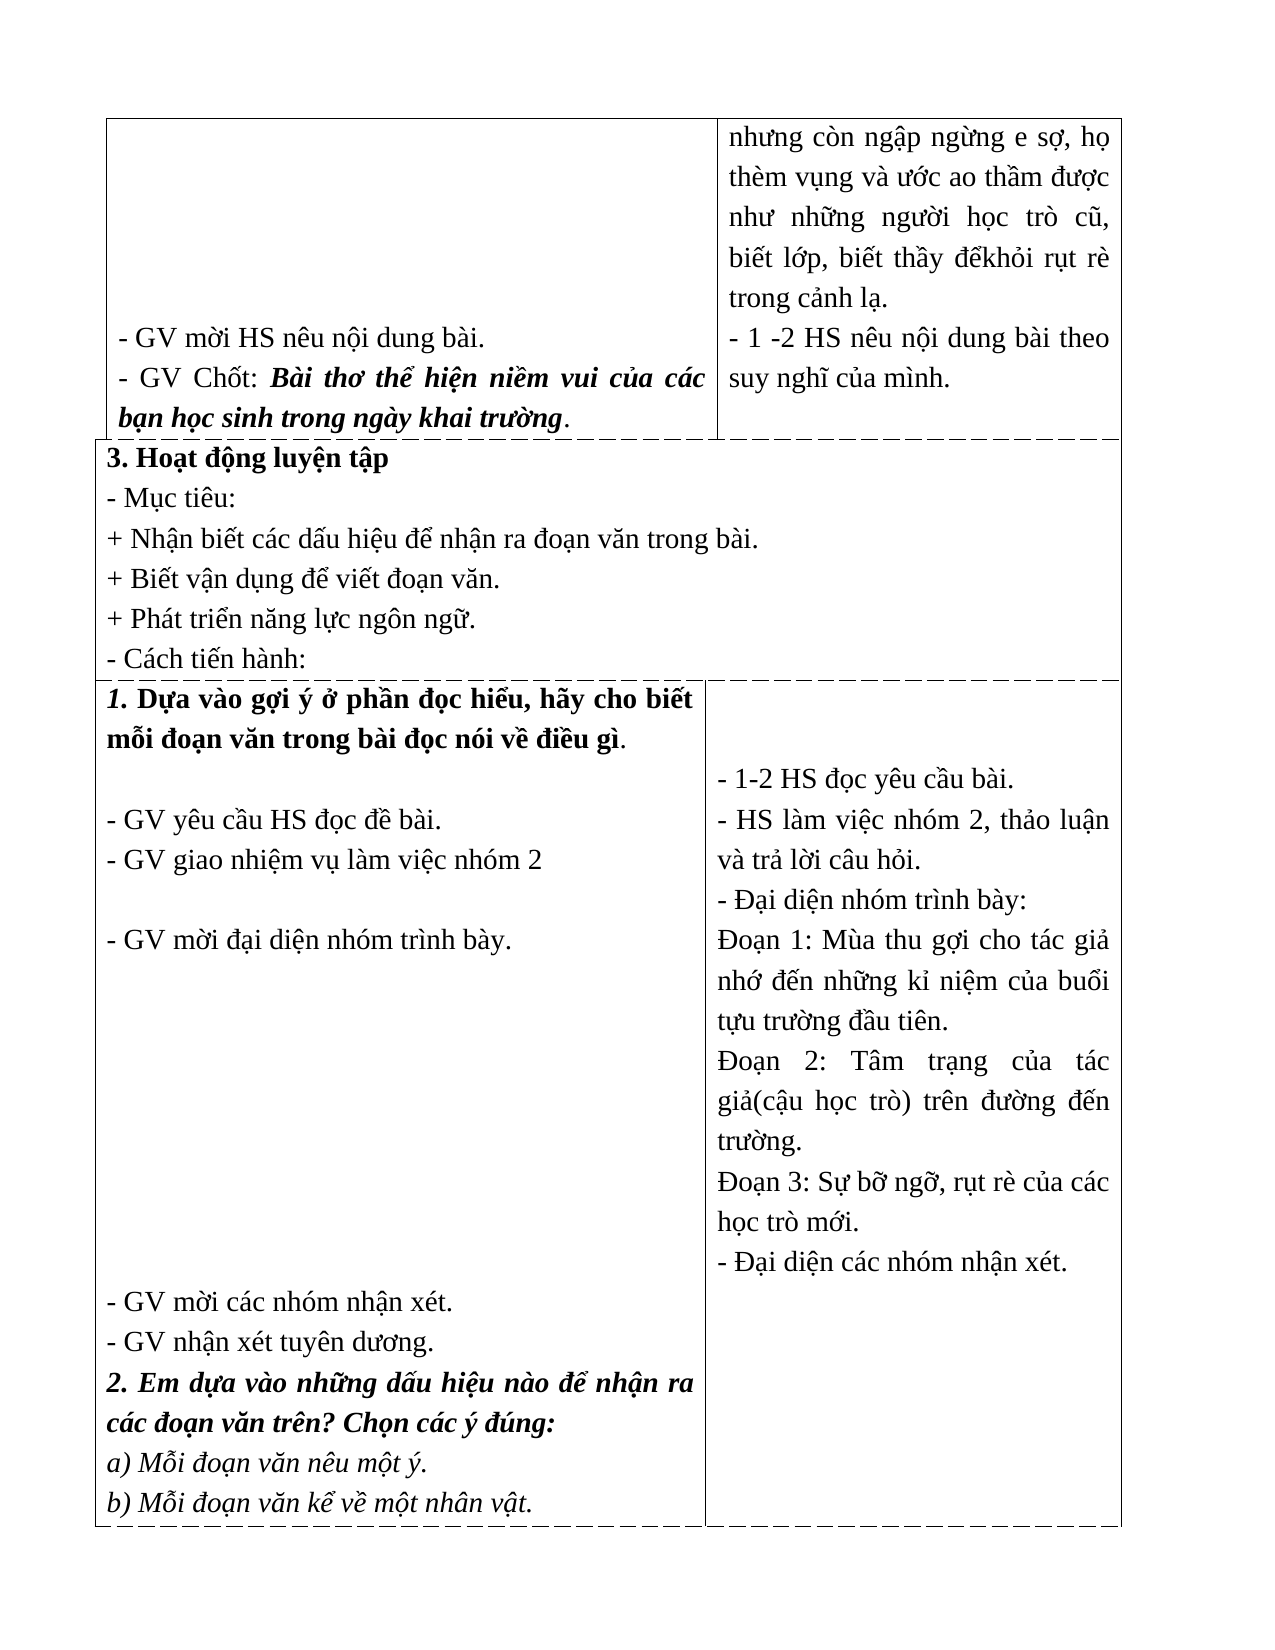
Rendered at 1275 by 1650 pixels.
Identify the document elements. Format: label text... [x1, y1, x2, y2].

table_cell 3. Hoạt động luyện tập - Mục tiêu: + Nhận biết các dấu hiệu để nhận ra đoạn văn trong bài. + Biết vận dụng để viết đoạn văn. + Phát triển năng lực ngôn ngữ. - Cách tiến hành: [96, 439, 1121, 680]
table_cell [706, 680, 1121, 1526]
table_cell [96, 680, 705, 1526]
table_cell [107, 119, 717, 439]
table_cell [718, 119, 1121, 439]
